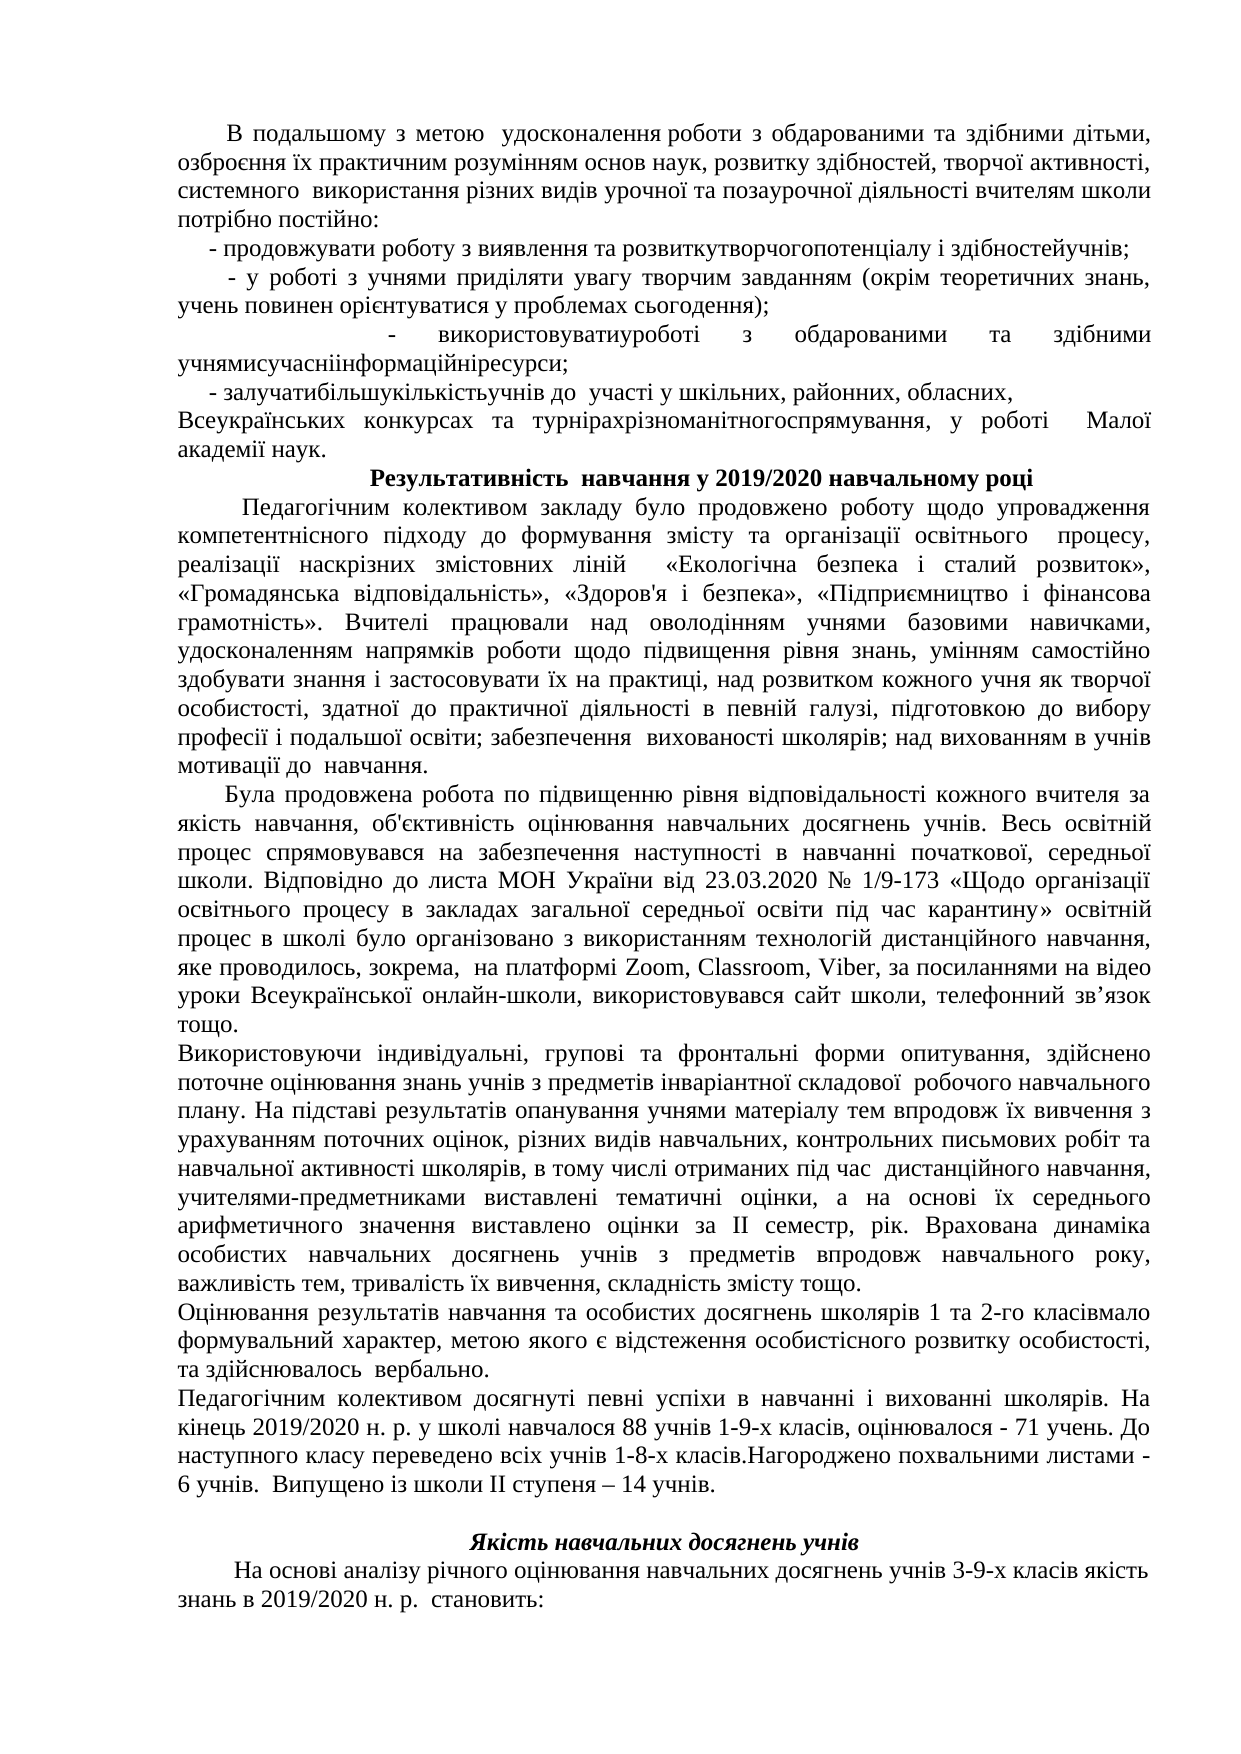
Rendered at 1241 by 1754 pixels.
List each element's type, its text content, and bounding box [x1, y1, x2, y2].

text - залучатибільшукількістьучнів до участі у шкільних, районних, обласних, [177, 377, 1152, 406]
text Всеукраїнських конкурсах та турнірахрізноманітногоспрямування, у роботі Малої академії наук. [177, 406, 1152, 463]
text Оцінювання результатів навчання та особистих досягнень школярів 1 та 2-го класівмало формувальний характер, метою якого є відстеження особистісного розвитку особистості, та здійснювалось вербально. [177, 1297, 1152, 1383]
text Використовуючи індивідуальні, групові та фронтальні форми опитування, здійснено поточне оцінювання знань учнів з предметів інваріантної складової робочого навчального плану. На підставі результатів опанування учнями матеріалу тем впродовж їх вивчення з урахуванням поточних оцінок, різних видів навчальних, контрольних письмових робіт та навчальної активності школярів, в тому числі отриманих під час дистанційного навчання, учителями-предметниками виставлені тематичні оцінки, а на основі їх середнього арифметичного значення виставлено оцінки за ІІ семестр, рік. Врахована динаміка особистих навчальних досягнень учнів з предметів впродовж навчального року, важливість тем, тривалість їх вивчення, складність змісту тощо. [177, 1038, 1152, 1297]
text Педагогічним колективом закладу було продовжено роботу щодо упровадження компетентнісного підходу до формування змісту та організації освітнього процесу, реалізації наскрізних змістовних ліній «Екологічна безпека і сталий розвиток», «Громадянська відповідальність», «Здоров'я і безпека», «Підприємництво і фінансова грамотність». Вчителі працювали над оволодінням учнями базовими навичками, удосконаленням напрямків роботи щодо підвищення рівня знань, умінням самостійно здобувати знання і застосовувати їх на практиці, над розвитком кожного учня як творчої особистості, здатної до практичної діяльності в певній галузі, підготовкою до вибору професії і подальшої освіти; забезпечення вихованості школярів; над вихованням в учнів мотивації до навчання. [177, 492, 1152, 779]
text В подальшому з метою удосконалення роботи з обдарованими та здібними дітьми, озброєння їх практичним розумінням основ наук, розвитку здібностей, творчої активності, системного використання різних видів урочної та позаурочної діяльності вчителям школи потрібно постійно: [177, 118, 1152, 233]
text - продовжувати роботу з виявлення та розвиткутворчогопотен​ціалу і здібностейучнів; [177, 233, 1152, 262]
text - у роботі з учнями приділяти увагу творчим завданням (окрім теоретичних знань, учень повинен орієнтуватися у проблемах сьогодення); [177, 262, 1152, 319]
text Якість навчальних досягнень учнів [177, 1527, 1152, 1556]
text Результативність навчання у 2019/2020 навчальному році [177, 463, 1152, 492]
text На основі аналізу річного оцінювання навчальних досягнень учнів 3-9-х класів якість знань в 2019/2020 н. р. становить: [177, 1556, 1152, 1613]
text - використовуватиуроботі з обдарованими та здібними учнямисучасніінформаційніресурси; [177, 319, 1152, 377]
text Педагогічним колективом досягнуті певні успіхи в навчанні і вихованні школярів. На кінець 2019/2020 н. р. у школі навчалося 88 учнів 1-9-х класів, оцінювалося - 71 учень. До наступного класу переведено всіх учнів 1-8-х класів.Нагороджено похвальними листами - 6 учнів. Випущено із школи ІІ ступеня – 14 учнів. [177, 1383, 1152, 1498]
text Була продовжена робота по підвищенню рівня відповідальності кожного вчителя за якість навчання, об'єктивність оцінювання навчальних досягнень учнів. Весь освітній процес спрямовувався на забезпечення наступності в навчанні початкової, середньої школи. Відповідно до листа МОН України від 23.03.2020 № 1/9-173 «Щодо організації освітнього процесу в закладах загальної середньої освіти під час карантину» освітній процес в школі було організовано з використанням технологій дистанційного навчання, яке проводилось, зокрема, на платформі Zoom, Classroom, Viber, за посиланнями на відео уроки Всеукраїнської онлайн-школи, використовувався сайт школи, телефонний зв’язок тощо. [177, 779, 1152, 1038]
